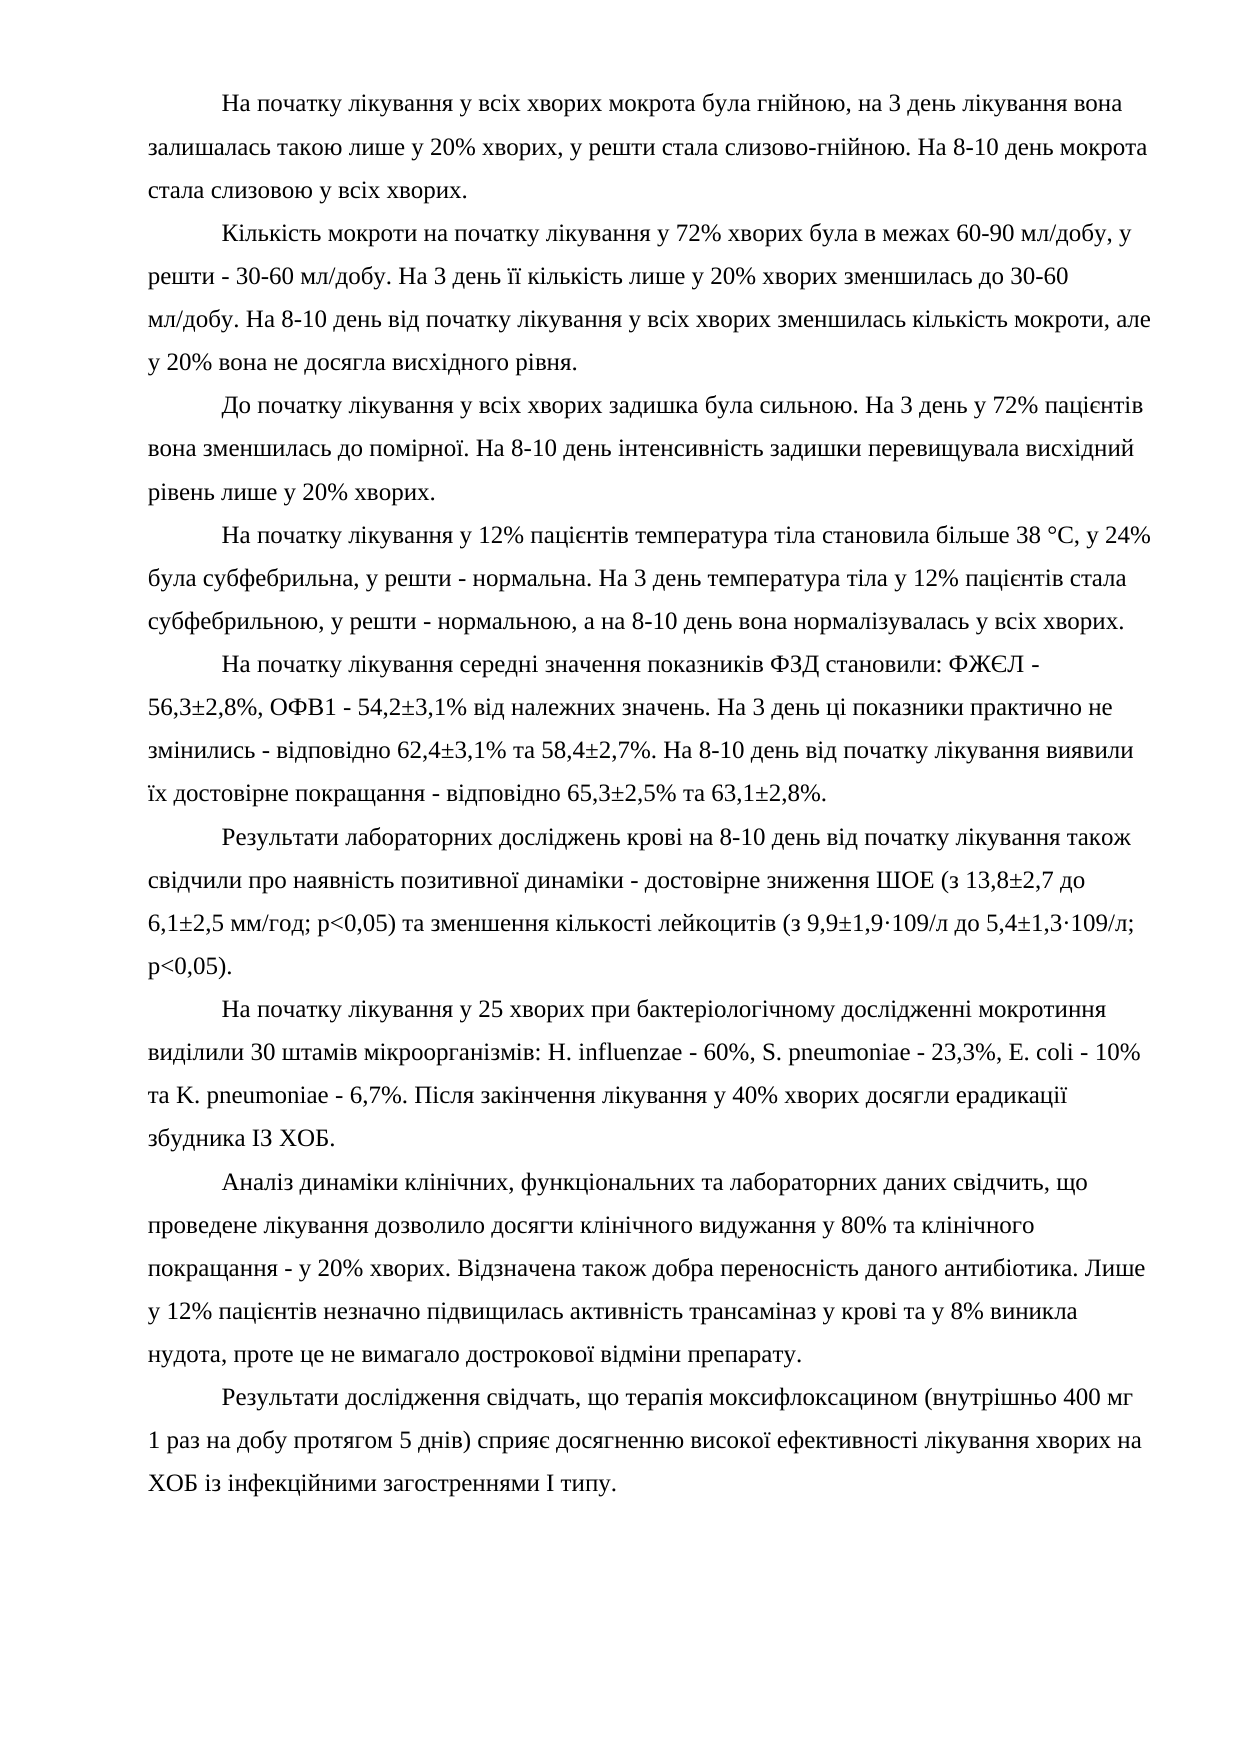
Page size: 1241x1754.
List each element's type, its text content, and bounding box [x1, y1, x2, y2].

text На початку лікування середні значення показників ФЗД становили: ФЖЄЛ - 56,3±2,8%, ОФВ1 - 54,2±3,1% від належних значень. На 3 день ці показники практично не змінились - відповідно 62,4±3,1% та 58,4±2,7%. На 8-10 день від початку лікування виявили їх достовірне покращання - відповідно 65,3±2,5% та 63,1±2,8%. [148, 649, 1152, 807]
text На початку лікування у 12% пацієнтів температура тіла становила більше 38 °С, у 24% була субфебрильна, у решти - нормальна. На 3 день температура тіла у 12% пацієнтів стала субфебрильною, у решти - нормальною, а на 8-10 день вона нормалізувалась у всіх хворих. [148, 520, 1152, 635]
text Кількість мокроти на початку лікування у 72% хворих була в межах 60-90 мл/добу, у решти - 30-60 мл/добу. На 3 день її кількість лише у 20% хворих зменшилась до 30-60 мл/добу. На 8-10 день від початку лікування у всіх хворих зменшилась кількість мокроти, але у 20% вона не досягла висхідного рівня. [148, 218, 1152, 376]
text На початку лікування у 25 хворих при бактеріологічному дослідженні мокротиння виділили 30 штамів мікроорганізмів: H. influenzae - 60%, S. pneumoniae - 23,3%, E. coli - 10% та K. pneumoniae - 6,7%. Після закінчення лікування у 40% хворих досягли ерадикації збудника ІЗ ХОБ. [148, 994, 1152, 1152]
text Результати дослідження свідчать, що терапія моксифлоксацином (внутрішньо 400 мг 1 раз на добу протягом 5 днів) сприяє досягненню високої ефективності лікування хворих на ХОБ із інфекційними загостреннями I типу. [148, 1382, 1152, 1497]
text Аналіз динаміки клінічних, функціональних та лабораторних даних свідчить, що проведене лікування дозволило досягти клінічного видужання у 80% та клінічного покращання - у 20% хворих. Відзначена також добра переносність даного антибіотика. Лише у 12% пацієнтів незначно підвищилась активність трансаміназ у крові та у 8% виникла нудота, проте це не вимагало дострокової відміни препарату. [148, 1167, 1152, 1368]
text До початку лікування у всіх хворих задишка була сильною. На 3 день у 72% пацієнтів вона зменшилась до помірної. На 8-10 день інтенсивність задишки перевищувала висхідний рівень лише у 20% хворих. [148, 390, 1152, 505]
text На початку лікування у всіх хворих мокрота була гнійною, на 3 день лікування вона залишалась такою лише у 20% хворих, у решти стала слизово-гнійною. На 8-10 день мокрота стала слизовою у всіх хворих. [148, 88, 1152, 203]
text Результати лабораторних досліджень крові на 8-10 день від початку лікування також свідчили про наявність позитивної динаміки - достовірне зниження ШОЕ (з 13,8±2,7 до 6,1±2,5 мм/год; р<0,05) та зменшення кількості лейкоцитів (з 9,9±1,9·109/л до 5,4±1,3·109/л; р<0,05). [148, 822, 1152, 980]
